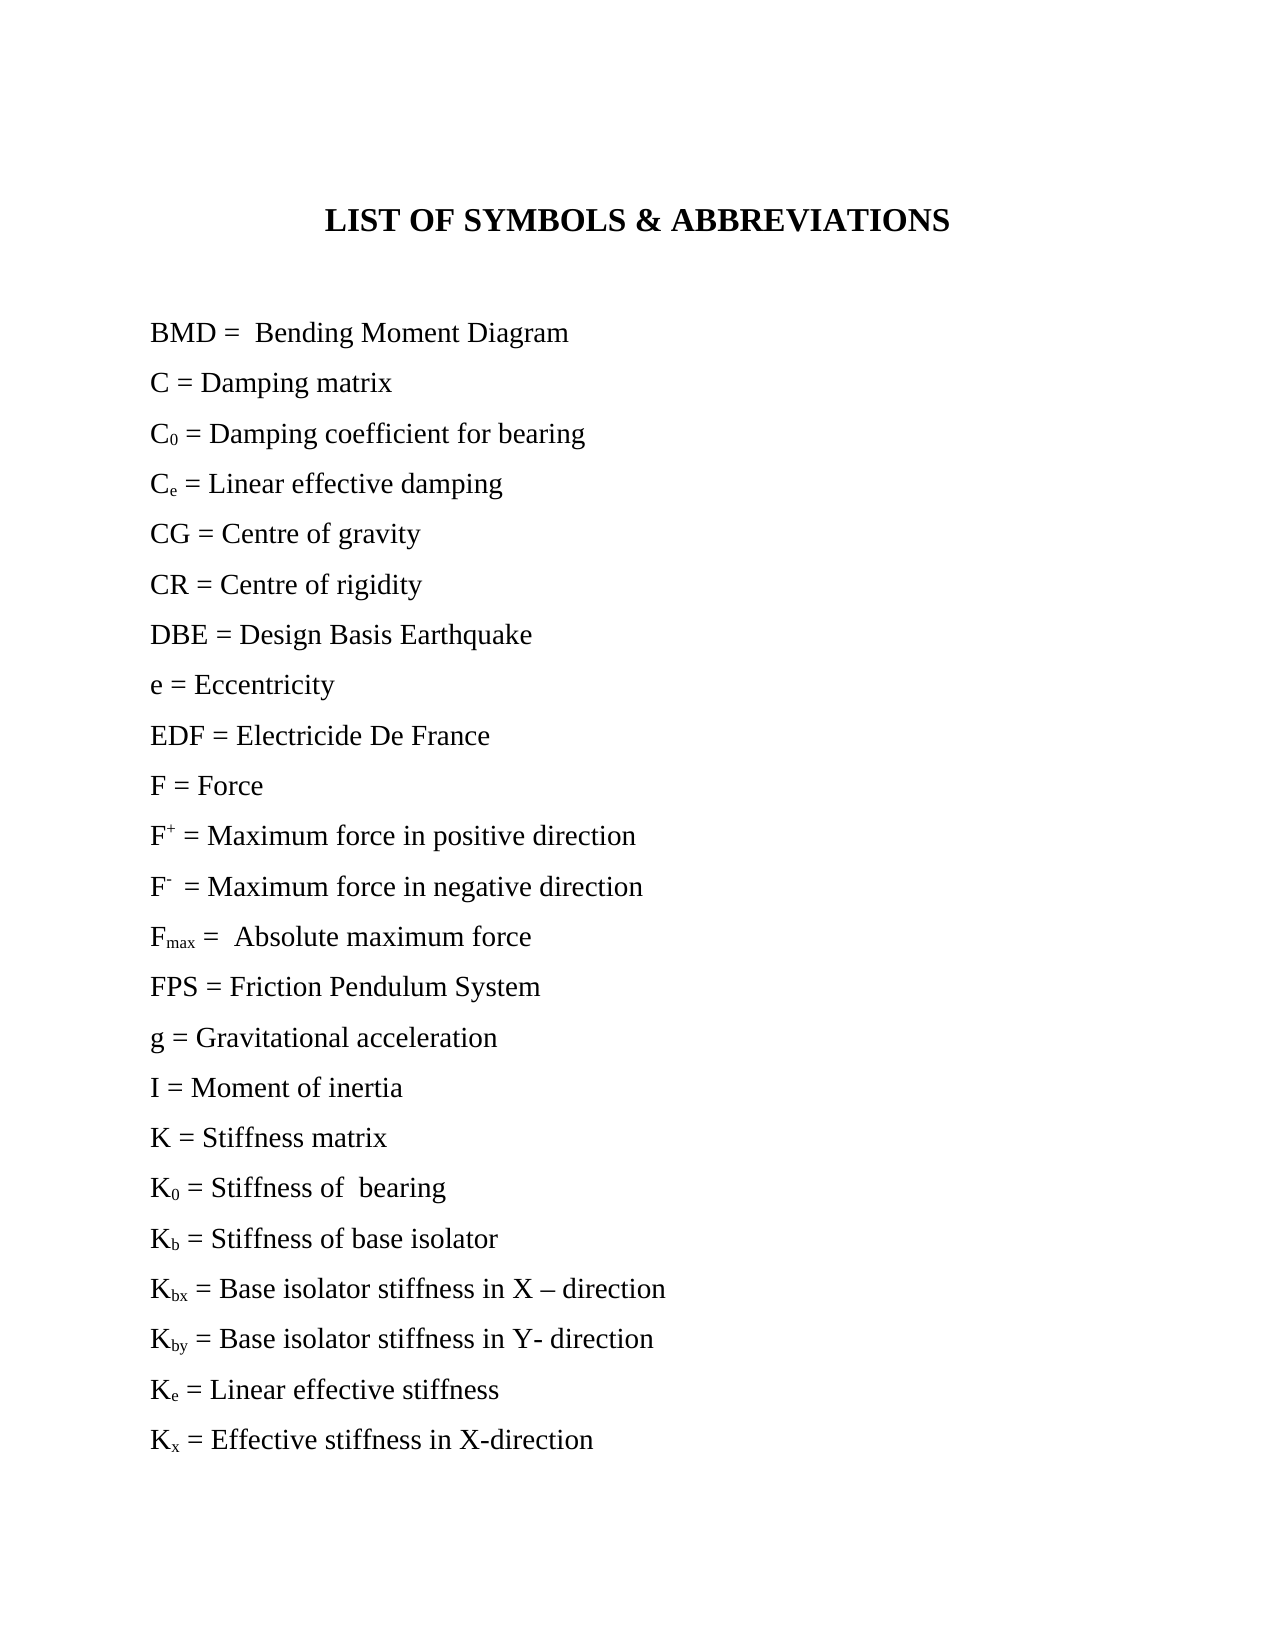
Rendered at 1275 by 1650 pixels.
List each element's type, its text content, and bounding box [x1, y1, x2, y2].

text F = Force [150, 768, 1125, 802]
text F- = Maximum force in negative direction [150, 869, 1125, 902]
text EDF = Electricide De France [150, 718, 1125, 751]
text Kbx = Base isolator stiffness in X – direction [150, 1271, 1125, 1305]
text C0 = Damping coefficient for bearing [150, 416, 1125, 449]
text Kx = Effective stiffness in X-direction [150, 1422, 1125, 1456]
text Ke = Linear effective stiffness [150, 1372, 1125, 1405]
text DBE = Design Basis Earthquake [150, 617, 1125, 651]
text g = Gravitational acceleration [150, 1020, 1125, 1053]
text Kb = Stiffness of base isolator [150, 1221, 1125, 1254]
text BMD = Bending Moment Diagram [150, 315, 1125, 349]
text I = Moment of inertia [150, 1070, 1125, 1103]
text e = Eccentricity [150, 667, 1125, 701]
text Fmax = Absolute maximum force [150, 919, 1125, 953]
text F+ = Maximum force in positive direction [150, 818, 1125, 852]
text K = Stiffness matrix [150, 1120, 1125, 1154]
text FPS = Friction Pendulum System [150, 969, 1125, 1003]
text CR = Centre of rigidity [150, 567, 1125, 600]
text CG = Centre of gravity [150, 517, 1125, 550]
text K0 = Stiffness of bearing [150, 1171, 1125, 1204]
text Ce = Linear effective damping [150, 466, 1125, 500]
text Kby = Base isolator stiffness in Y- direction [150, 1322, 1125, 1355]
text C = Damping matrix [150, 366, 1125, 399]
text LIST OF SYMBOLS & ABBREVIATIONS [150, 200, 1125, 239]
